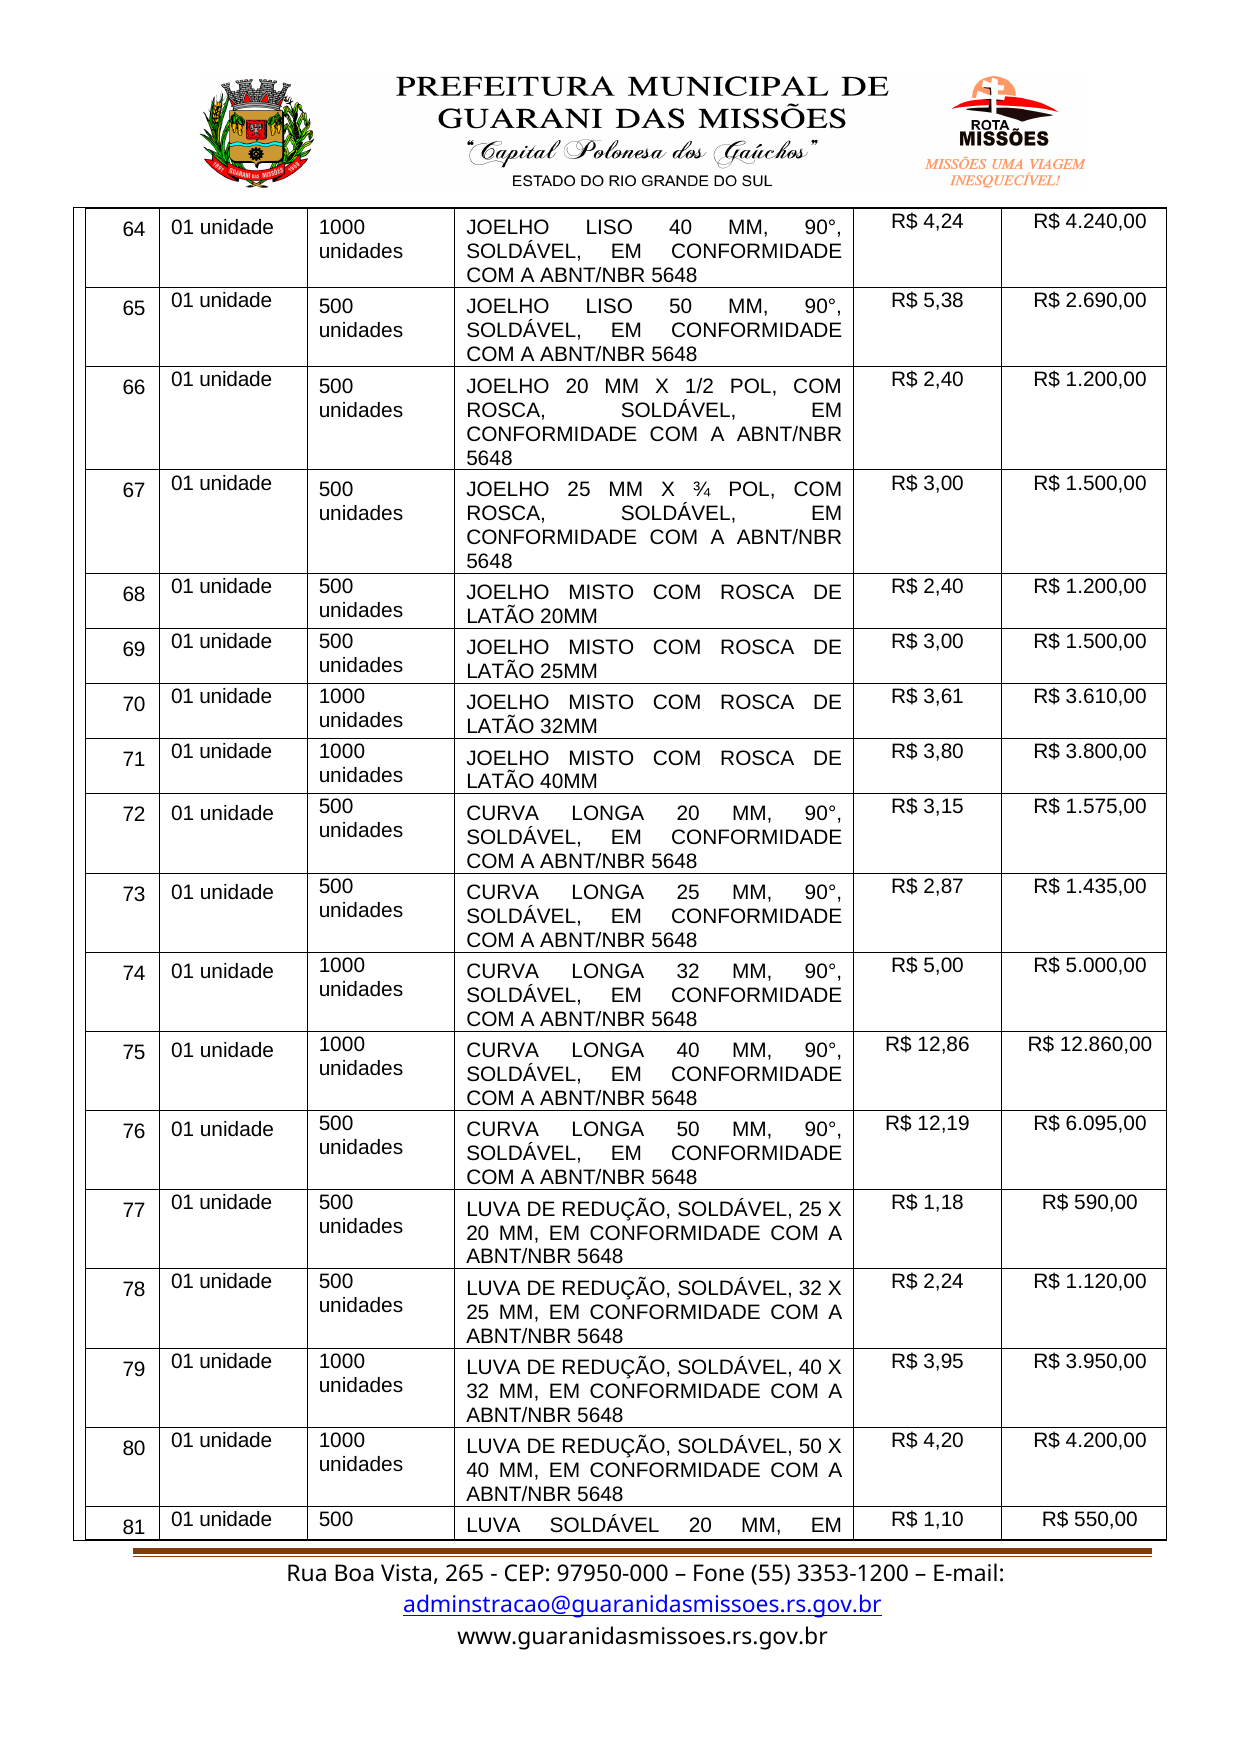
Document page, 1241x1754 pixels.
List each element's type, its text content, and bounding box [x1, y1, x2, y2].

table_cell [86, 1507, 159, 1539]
picture [199, 76, 1086, 188]
